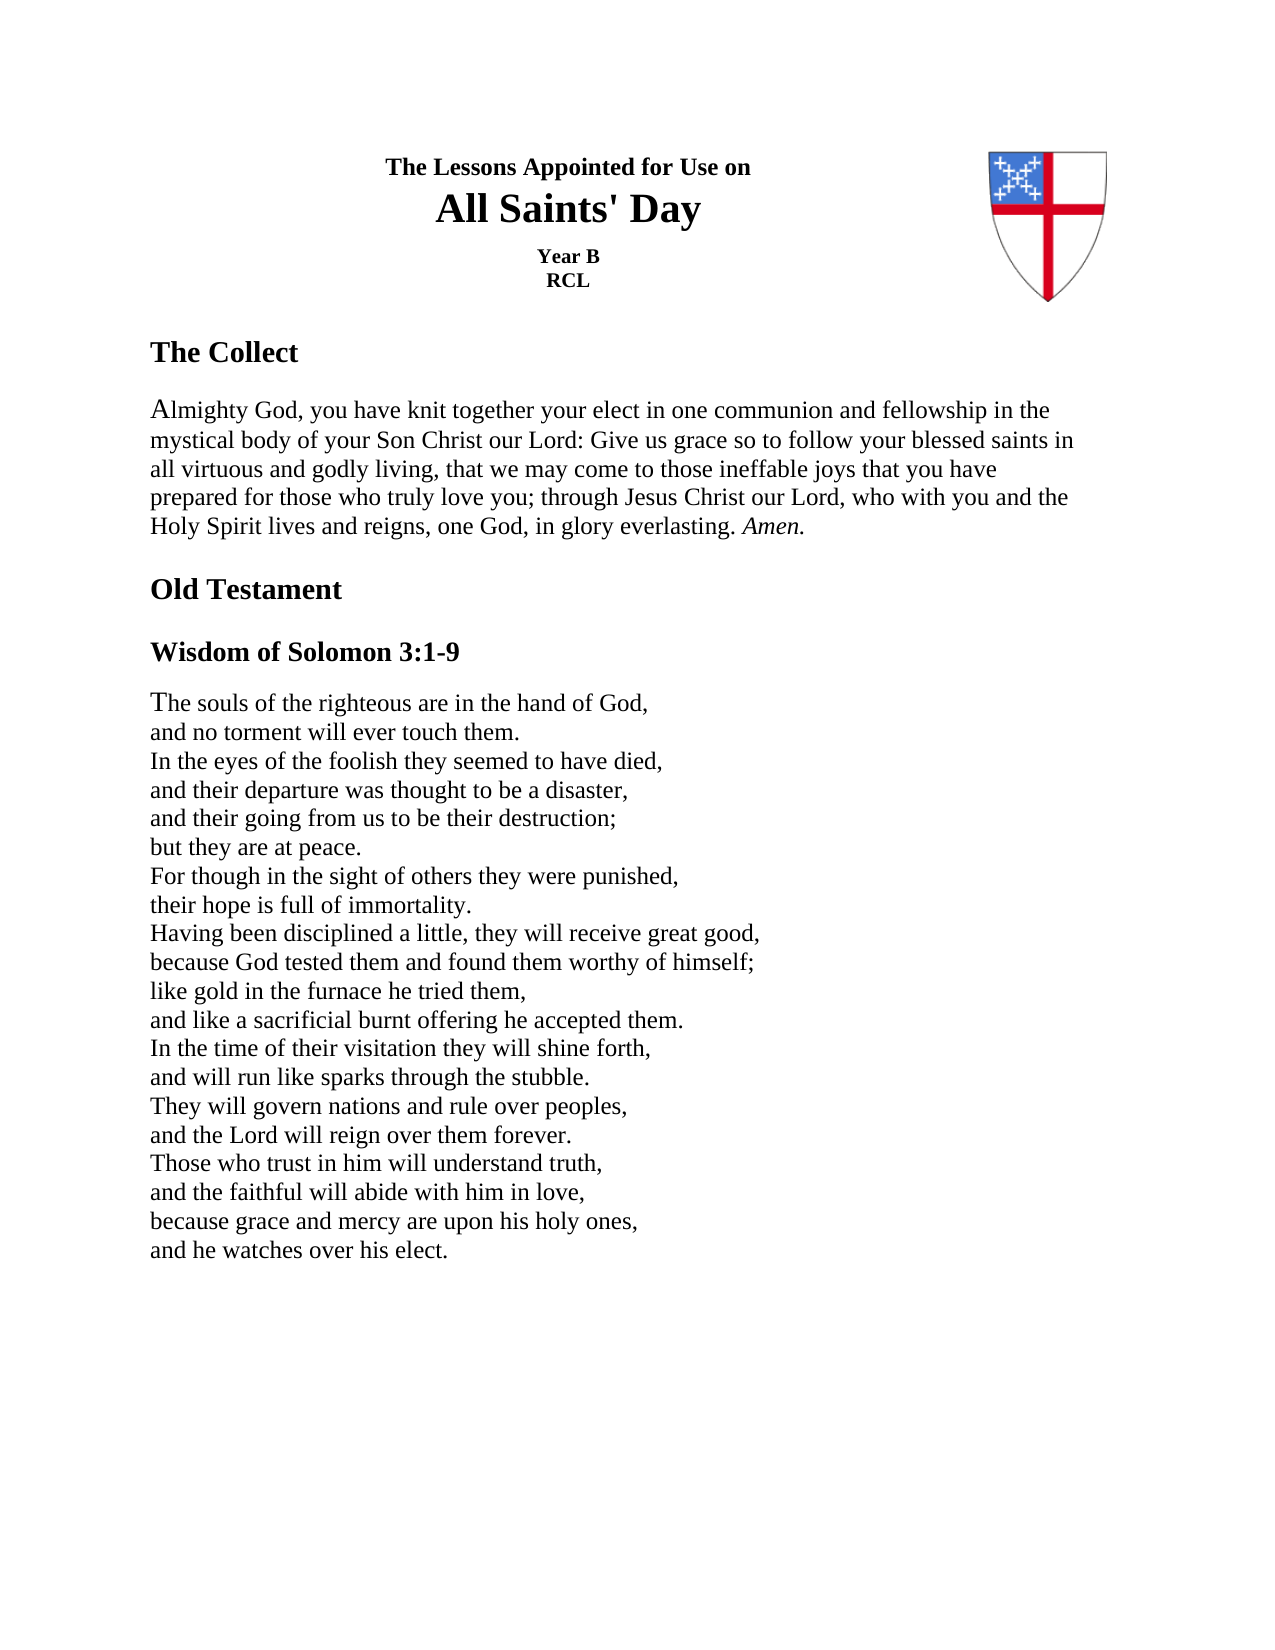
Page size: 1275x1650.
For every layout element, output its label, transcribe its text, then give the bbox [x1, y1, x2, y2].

picture [988, 151, 1107, 302]
text Wisdom of Solomon 3:1-9 [150, 635, 1125, 667]
table_cell All Saints' Day [150, 182, 986, 233]
table_header The Lessons Appointed for Use on [150, 150, 986, 182]
text Old Testament [150, 571, 1125, 606]
text The Collect [150, 334, 1125, 369]
table_cell Year B RCL [150, 233, 986, 303]
text The souls of the righteous are in the hand of God, and no torment will ever touch them. In the eyes of the foolish they seemed to have died, and their departure was thought to be a disaster, and their going from us to be their destruction; but they are at peace. For though in the sight of others they were punished, their hope is full of immortality. Having been disciplined a little, they will receive great good, because God tested them and found them worthy of himself; like gold in the furnace he tried them, and like a sacrificial burnt offering he accepted them. In the time of their visitation they will shine forth, and will run like sparks through the stubble. They will govern nations and rule over peoples, and the Lord will reign over them forever. Those who trust in him will understand truth, and the faithful will abide with him in love, because grace and mercy are upon his holy ones, and he watches over his elect. [150, 685, 1075, 1263]
table_header [986, 150, 1115, 303]
text Almighty God, you have knit together your elect in one communion and fellowship in the mystical body of your Son Christ our Lord: Give us grace so to follow your blessed saints in all virtuous and godly living, that we may come to those ineffable joys that you have prepared for those who truly love you; through Jesus Christ our Lord, who with you and the Holy Spirit lives and reigns, one God, in glory everlasting. Amen. [150, 392, 1075, 540]
